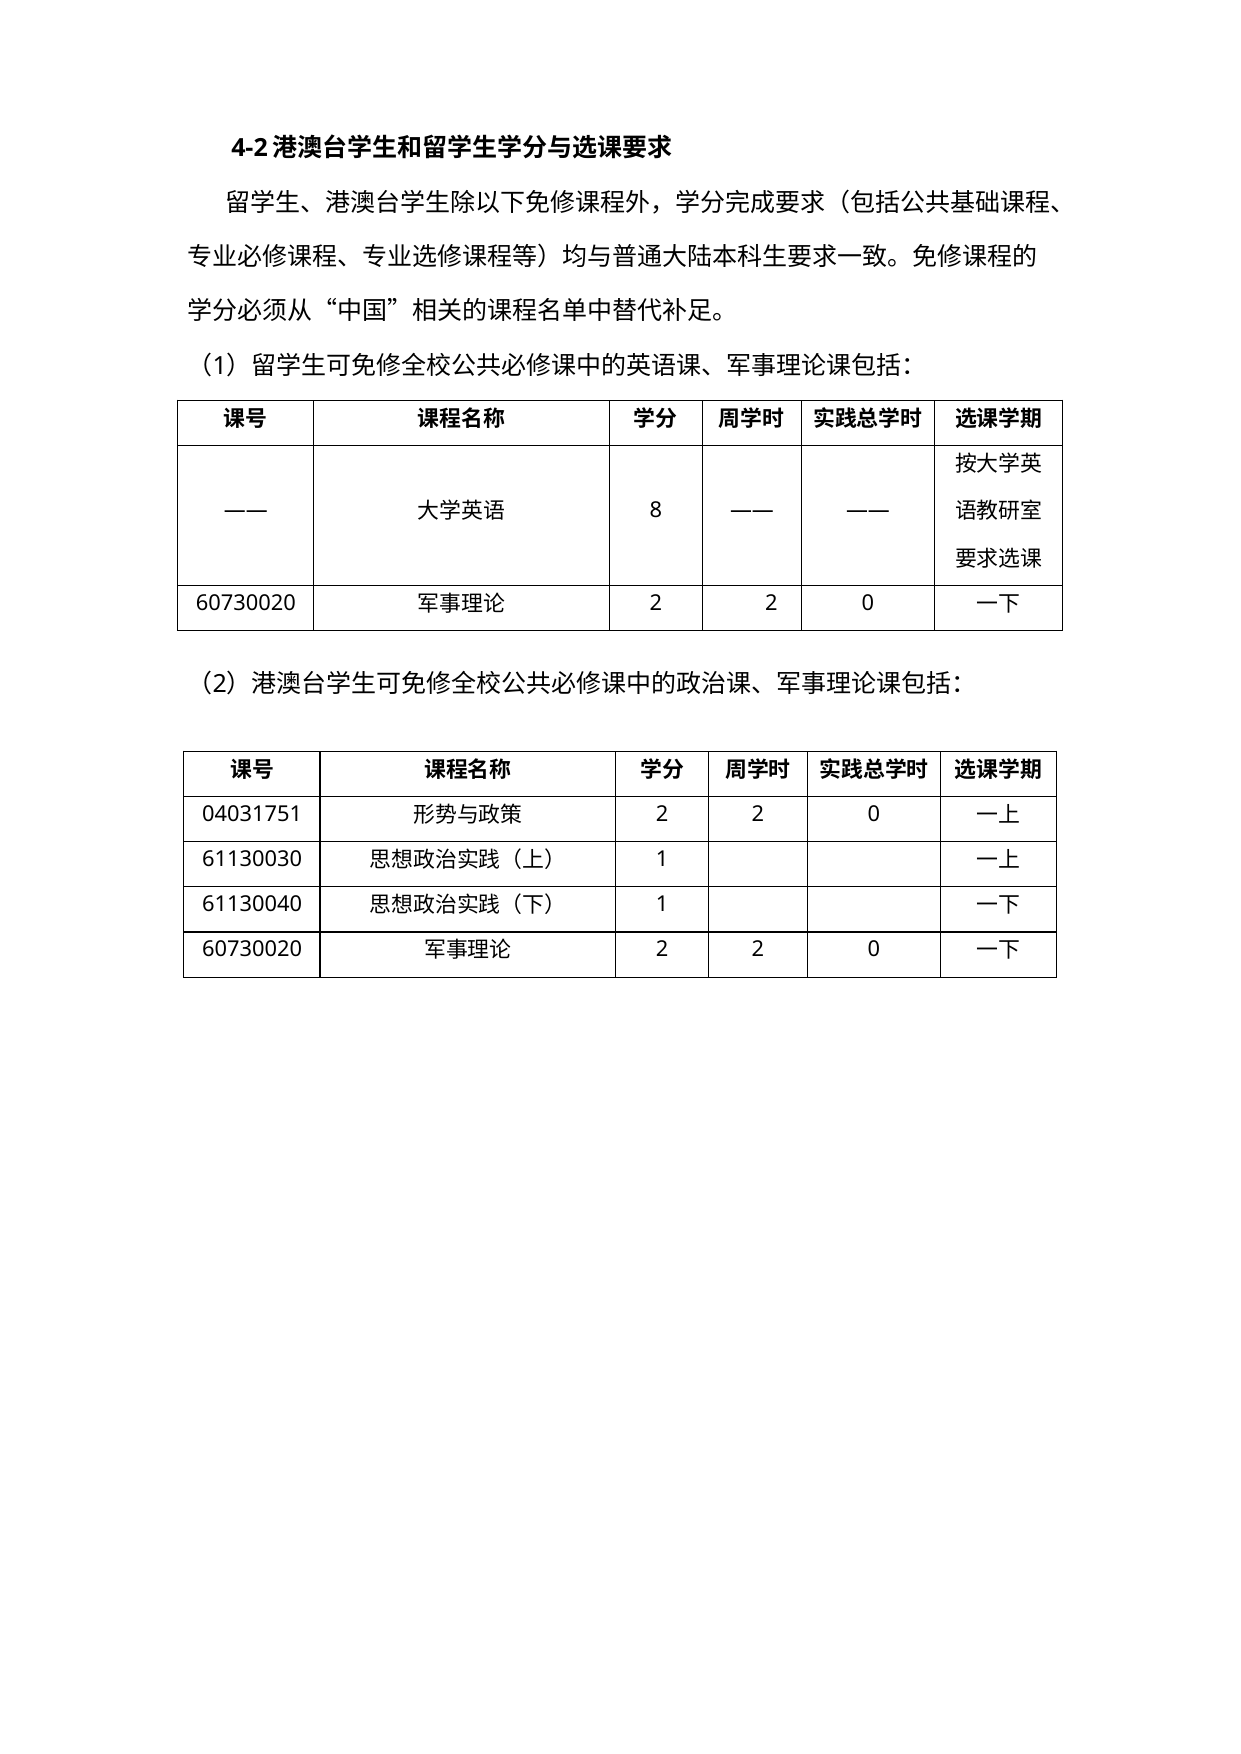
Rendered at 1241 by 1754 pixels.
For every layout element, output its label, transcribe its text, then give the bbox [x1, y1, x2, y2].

table_cell 60730020 [184, 933, 319, 977]
text 留学生、港澳台学生除以下免修课程外，学分完成要求（包括公共基础课程、专业必修课程、专业选修课程等）均与普通大陆本科生要求一致。免修课程的学分必须从“中国”相关的课程名单中替代补足。 [187, 182, 1053, 327]
table_header 学分 [610, 401, 702, 445]
table_cell 2 [703, 586, 801, 630]
table_cell 0 [808, 797, 940, 841]
text （2）港澳台学生可免修全校公共必修课中的政治课、军事理论课包括： [187, 664, 1053, 700]
table_cell 61130030 [184, 842, 319, 886]
table_cell 8 [610, 446, 702, 585]
table_cell 军事理论 [314, 586, 609, 630]
table_cell —— [178, 446, 313, 585]
table_header 周学时 [703, 401, 801, 445]
table_cell 一上 [941, 842, 1056, 886]
table_cell [808, 887, 940, 931]
table_cell 一下 [941, 933, 1056, 977]
table_cell 2 [610, 586, 702, 630]
table_header 实践总学时 [808, 752, 940, 796]
table_cell [808, 842, 940, 886]
table_cell 一下 [941, 887, 1056, 931]
text （1）留学生可免修全校公共必修课中的英语课、军事理论课包括： [187, 345, 1053, 381]
table_header 实践总学时 [802, 401, 934, 445]
table_cell 军事理论 [321, 933, 615, 977]
table_cell 0 [808, 933, 940, 977]
table_header 周学时 [709, 752, 807, 796]
table_header 课程名称 [321, 752, 615, 796]
table_cell 60730020 [178, 586, 313, 630]
table_header 选课学期 [935, 401, 1062, 445]
table_cell 0 [802, 586, 934, 630]
table_cell —— [802, 446, 934, 585]
text 4-2港澳台学生和留学生学分与选课要求 [187, 128, 1053, 164]
table_cell —— [703, 446, 801, 585]
table_cell 2 [709, 797, 807, 841]
table_cell 大学英语 [314, 446, 609, 585]
table_cell 思想政治实践（下） [321, 887, 615, 931]
table_cell 2 [709, 933, 807, 977]
table_cell [709, 842, 807, 886]
table_cell [709, 887, 807, 931]
table_cell 1 [616, 887, 708, 931]
table_header 课程名称 [314, 401, 609, 445]
table_cell 2 [616, 797, 708, 841]
table_cell 思想政治实践（上） [321, 842, 615, 886]
table_cell 一下 [935, 586, 1062, 630]
table_cell 1 [616, 842, 708, 886]
table_cell 形势与政策 [321, 797, 615, 841]
table_cell 2 [616, 933, 708, 977]
table_cell 61130040 [184, 887, 319, 931]
table_cell 一上 [941, 797, 1056, 841]
table_header 课号 [184, 752, 319, 796]
table_header 课号 [178, 401, 313, 445]
table_cell 按大学英语教研室要求选课 [935, 446, 1062, 585]
table_cell 04031751 [184, 797, 319, 841]
table_header 学分 [616, 752, 708, 796]
table_header 选课学期 [941, 752, 1056, 796]
